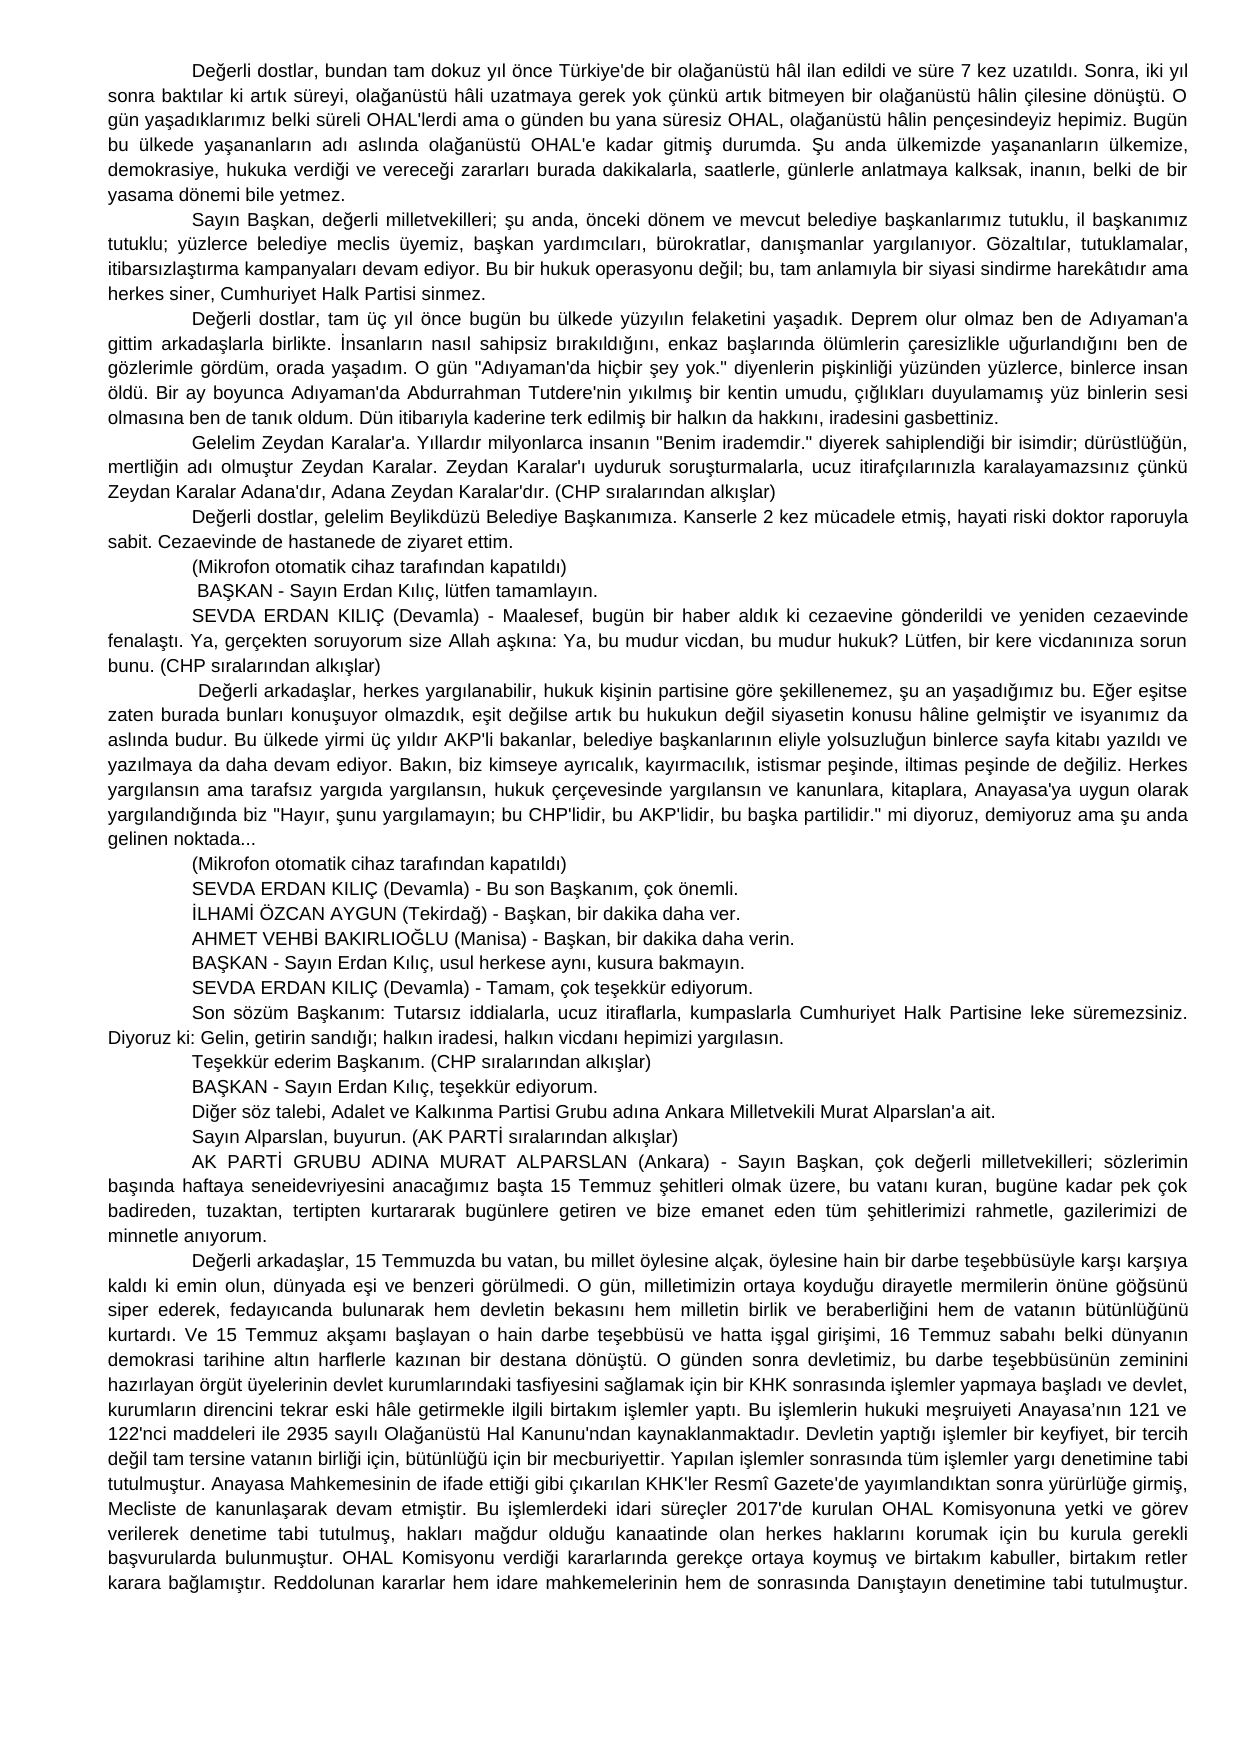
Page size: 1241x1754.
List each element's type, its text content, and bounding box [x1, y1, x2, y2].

text (Mikrofon otomatik cihaz tarafından kapatıldı) [108, 853, 1189, 874]
text AK PARTİ GRUBU ADINA MURAT ALPARSLAN (Ankara) - Sayın Başkan, çok değerli milletvekilleri; sözlerimin başında haftaya seneidevriyesini anacağımız başta 15 Temmuz şehitleri olmak üzere, bu vatanı kuran, bugüne kadar pek çok badireden, tuzaktan, tertipten kurtararak bugünlere getiren ve bize emanet eden tüm şehitlerimizi rahmetle, gazilerimizi de minnetle anıyorum. [108, 1151, 1189, 1246]
text Değerli dostlar, bundan tam dokuz yıl önce Türkiye'de bir olağanüstü hâl ilan edildi ve süre 7 kez uzatıldı. Sonra, iki yıl sonra baktılar ki artık süreyi, olağanüstü hâli uzatmaya gerek yok çünkü artık bitmeyen bir olağanüstü hâlin çilesine dönüştü. O gün yaşadıklarımız belki süreli OHAL'lerdi ama o günden bu yana süresiz OHAL, olağanüstü hâlin pençesindeyiz hepimiz. Bugün bu ülkede yaşananların adı aslında olağanüstü OHAL'e kadar gitmiş durumda. Şu anda ülkemizde yaşananların ülkemize, demokrasiye, hukuka verdiği ve vereceği zararları burada dakikalarla, saatlerle, günlerle anlatmaya kalksak, inanın, belki de bir yasama dönemi bile yetmez. [108, 60, 1189, 205]
text Gelelim Zeydan Karalar'a. Yıllardır milyonlarca insanın "Benim irademdir." diyerek sahiplendiği bir isimdir; dürüstlüğün, mertliğin adı olmuştur Zeydan Karalar. Zeydan Karalar'ı uyduruk soruşturmalarla, ucuz itirafçılarınızla karalayamazsınız çünkü Zeydan Karalar Adana'dır, Adana Zeydan Karalar'dır. (CHP sıralarından alkışlar) [108, 432, 1189, 503]
text SEVDA ERDAN KILIÇ (Devamla) - Bu son Başkanım, çok önemli. [108, 878, 1189, 899]
text AHMET VEHBİ BAKIRLIOĞLU (Manisa) - Başkan, bir dakika daha verin. [108, 927, 1189, 949]
text SEVDA ERDAN KILIÇ (Devamla) - Tamam, çok teşekkür ediyorum. [108, 977, 1189, 998]
text Son sözüm Başkanım: Tutarsız iddialarla, ucuz itiraflarla, kumpaslarla Cumhuriyet Halk Partisine leke süremezsiniz. Diyoruz ki: Gelin, getirin sandığı; halkın iradesi, halkın vicdanı hepimizi yargılasın. [108, 1002, 1189, 1048]
text Değerli arkadaşlar, herkes yargılanabilir, hukuk kişinin partisine göre şekillenemez, şu an yaşadığımız bu. Eğer eşitse zaten burada bunları konuşuyor olmazdık, eşit değilse artık bu hukukun değil siyasetin konusu hâline gelmiştir ve isyanımız da aslında budur. Bu ülkede yirmi üç yıldır AKP'li bakanlar, belediye başkanlarının eliyle yolsuzluğun binlerce sayfa kitabı yazıldı ve yazılmaya da daha devam ediyor. Bakın, biz kimseye ayrıcalık, kayırmacılık, istismar peşinde, iltimas peşinde de değiliz. Herkes yargılansın ama tarafsız yargıda yargılansın, hukuk çerçevesinde yargılansın ve kanunlara, kitaplara, Anayasa'ya uygun olarak yargılandığında biz "Hayır, şunu yargılamayın; bu CHP'lidir, bu AKP'lidir, bu başka partilidir." mi diyoruz, demiyoruz ama şu anda gelinen noktada... [108, 679, 1189, 850]
text Sayın Alparslan, buyurun. (AK PARTİ sıralarından alkışlar) [108, 1126, 1189, 1147]
text SEVDA ERDAN KILIÇ (Devamla) - Maalesef, bugün bir haber aldık ki cezaevine gönderildi ve yeniden cezaevinde fenalaştı. Ya, gerçekten soruyorum size Allah aşkına: Ya, bu mudur vicdan, bu mudur hukuk? Lütfen, bir kere vicdanınıza sorun bunu. (CHP sıralarından alkışlar) [108, 605, 1189, 676]
text BAŞKAN - Sayın Erdan Kılıç, teşekkür ediyorum. [108, 1076, 1189, 1098]
text Diğer söz talebi, Adalet ve Kalkınma Partisi Grubu adına Ankara Milletvekili Murat Alparslan'a ait. [108, 1101, 1189, 1122]
text İLHAMİ ÖZCAN AYGUN (Tekirdağ) - Başkan, bir dakika daha ver. [108, 903, 1189, 924]
text BAŞKAN - Sayın Erdan Kılıç, lütfen tamamlayın. [108, 580, 1189, 602]
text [108, 1250, 1189, 1593]
text BAŞKAN - Sayın Erdan Kılıç, usul herkese aynı, kusura bakmayın. [108, 952, 1189, 974]
text Değerli dostlar, gelelim Beylikdüzü Belediye Başkanımıza. Kanserle 2 kez mücadele etmiş, hayati riski doktor raporuyla sabit. Cezaevinde de hastanede de ziyaret ettim. [108, 506, 1189, 552]
text Değerli dostlar, tam üç yıl önce bugün bu ülkede yüzyılın felaketini yaşadık. Deprem olur olmaz ben de Adıyaman'a gittim arkadaşlarla birlikte. İnsanların nasıl sahipsiz bırakıldığını, enkaz başlarında ölümlerin çaresizlikle uğurlandığını ben de gözlerimle gördüm, orada yaşadım. O gün "Adıyaman'da hiçbir şey yok." diyenlerin pişkinliği yüzünden yüzlerce, binlerce insan öldü. Bir ay boyunca Adıyaman'da Abdurrahman Tutdere'nin yıkılmış bir kentin umudu, çığlıkları duyulamamış yüz binlerin sesi olmasına ben de tanık oldum. Dün itibarıyla kaderine terk edilmiş bir halkın da hakkını, iradesini gasbettiniz. [108, 308, 1189, 428]
text Teşekkür ederim Başkanım. (CHP sıralarından alkışlar) [108, 1051, 1189, 1073]
text (Mikrofon otomatik cihaz tarafından kapatıldı) [108, 556, 1189, 577]
text Sayın Başkan, değerli milletvekilleri; şu anda, önceki dönem ve mevcut belediye başkanlarımız tutuklu, il başkanımız tutuklu; yüzlerce belediye meclis üyemiz, başkan yardımcıları, bürokratlar, danışmanlar yargılanıyor. Gözaltılar, tutuklamalar, itibarsızlaştırma kampanyaları devam ediyor. Bu bir hukuk operasyonu değil; bu, tam anlamıyla bir siyasi sindirme harekâtıdır ama herkes siner, Cumhuriyet Halk Partisi sinmez. [108, 208, 1189, 304]
